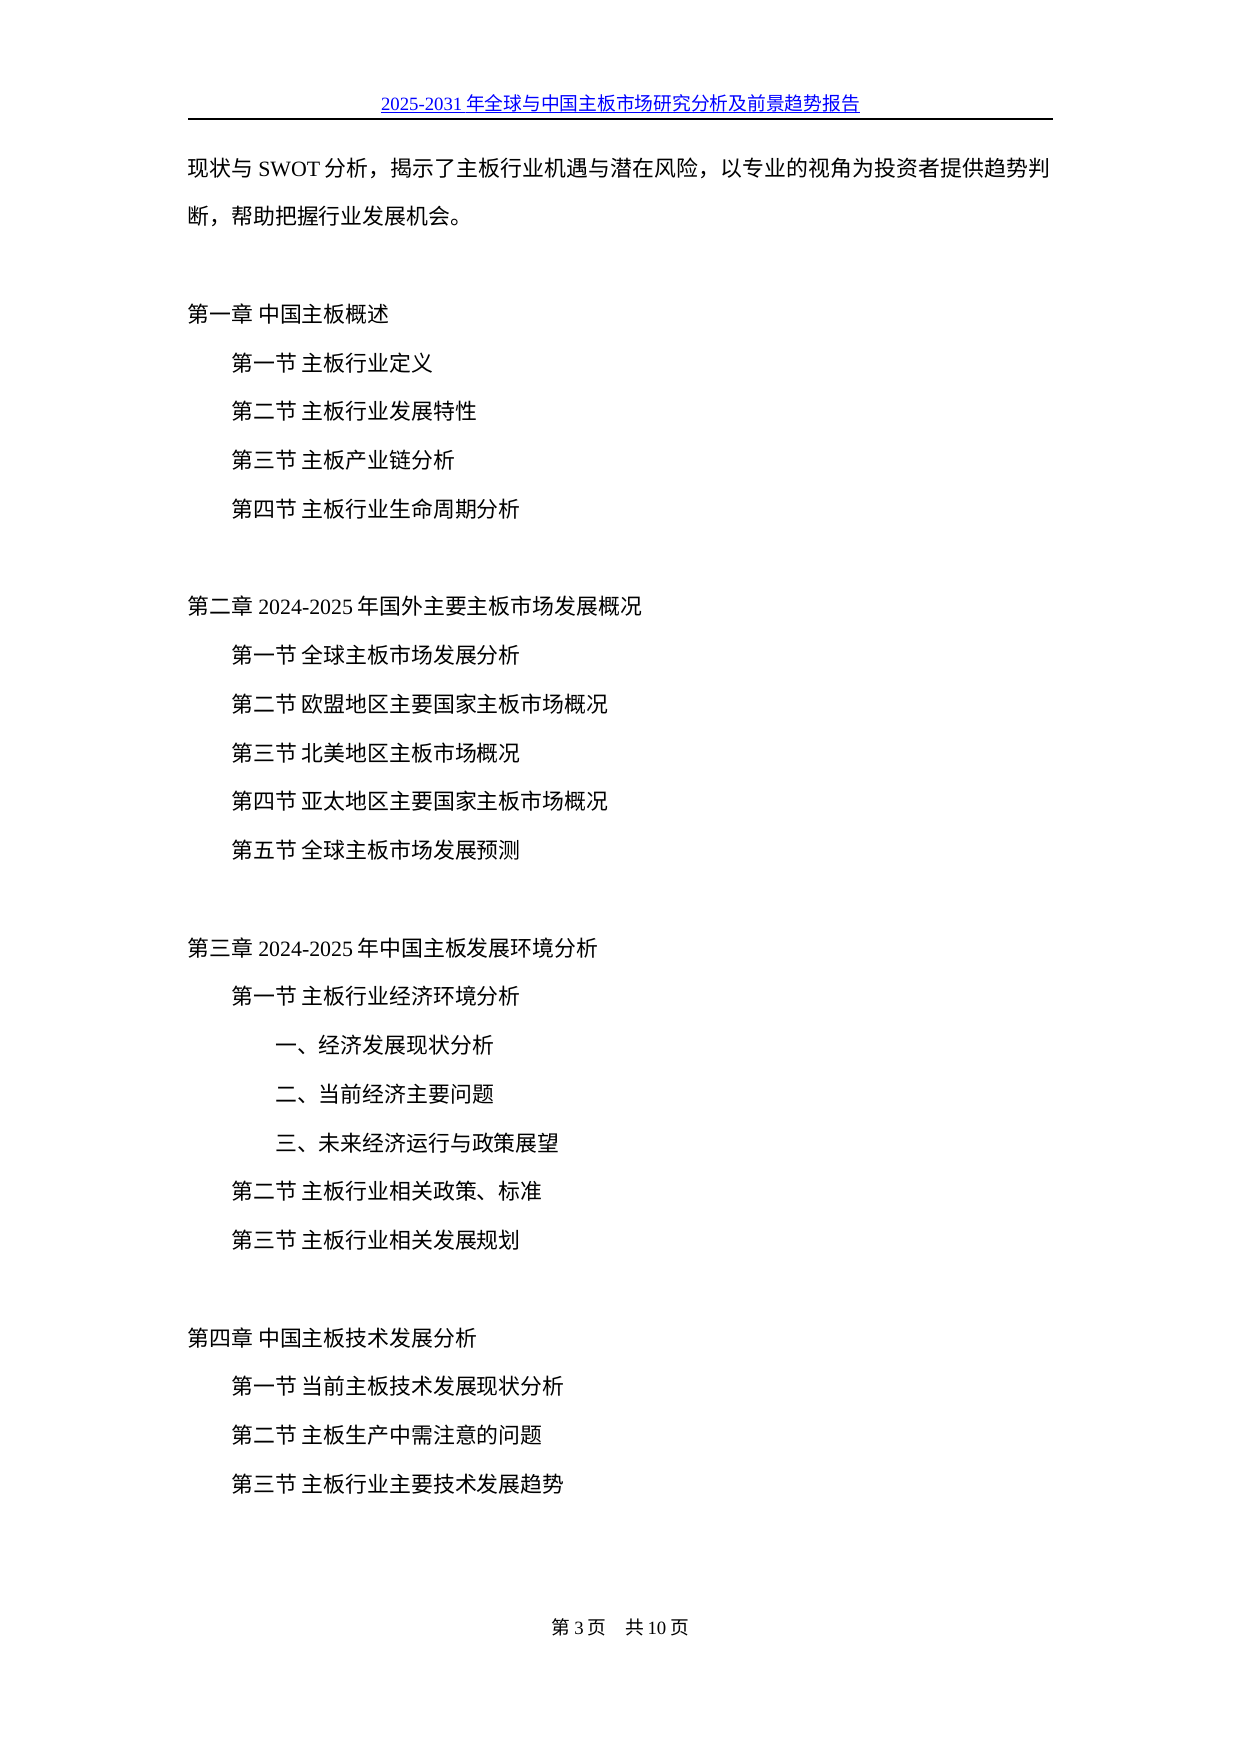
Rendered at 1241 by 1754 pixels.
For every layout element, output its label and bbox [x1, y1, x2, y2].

text [187, 150, 1053, 1499]
